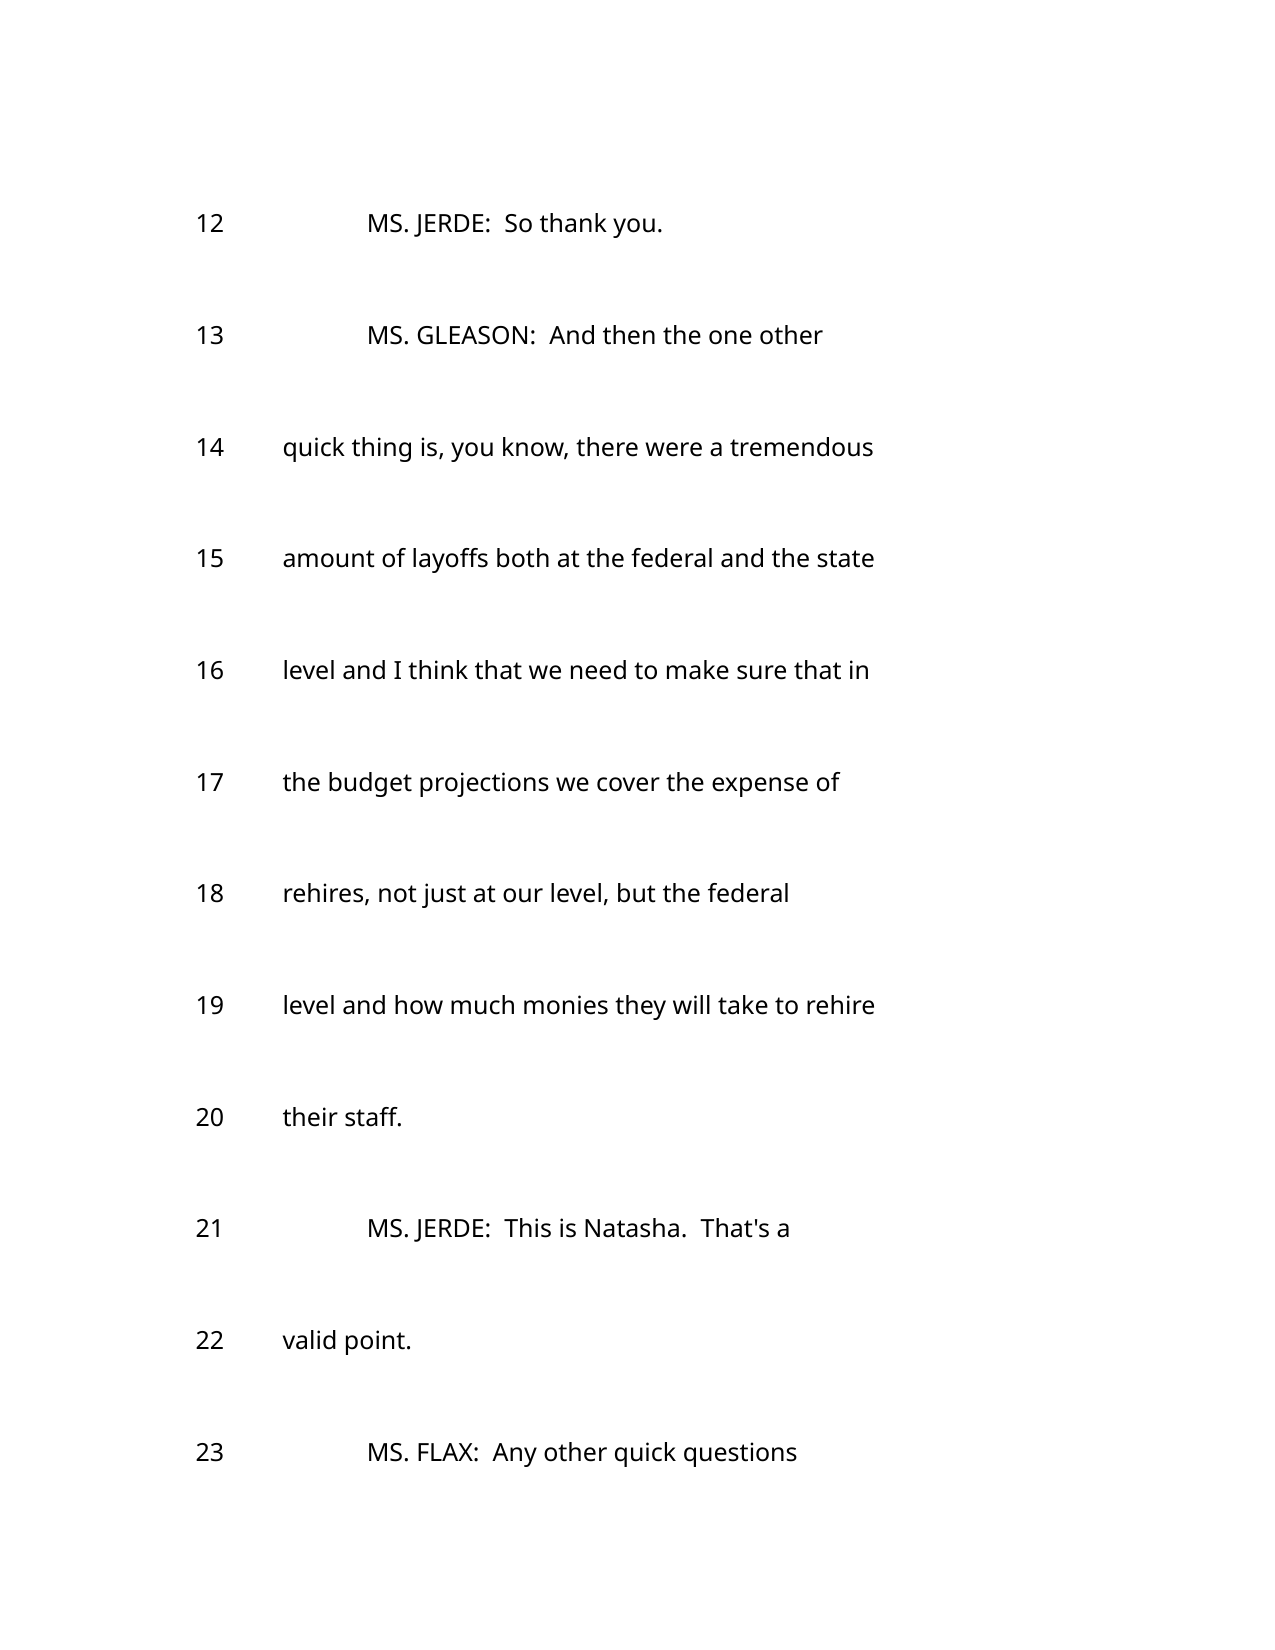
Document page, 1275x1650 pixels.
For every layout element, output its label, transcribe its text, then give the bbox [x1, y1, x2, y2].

text 19 level and how much monies they will take to rehire [150, 987, 1125, 1022]
text 17 the budget projections we cover the expense of [150, 764, 1125, 798]
text 23 MS. FLAX: Any other quick questions [150, 1434, 1125, 1468]
text 13 MS. GLEASON: And then the one other [150, 317, 1125, 352]
text 18 rehires, not just at our level, but the federal [150, 876, 1125, 910]
text 12 MS. JERDE: So thank you. [150, 206, 1125, 240]
text 21 MS. JERDE: This is Natasha. That's a [150, 1211, 1125, 1245]
text 20 their staff. [150, 1099, 1125, 1133]
text 14 quick thing is, you know, there were a tremendous [150, 429, 1125, 463]
text 16 level and I think that we need to make sure that in [150, 652, 1125, 687]
text 22 valid point. [150, 1322, 1125, 1357]
text 15 amount of layoffs both at the federal and the state [150, 541, 1125, 575]
